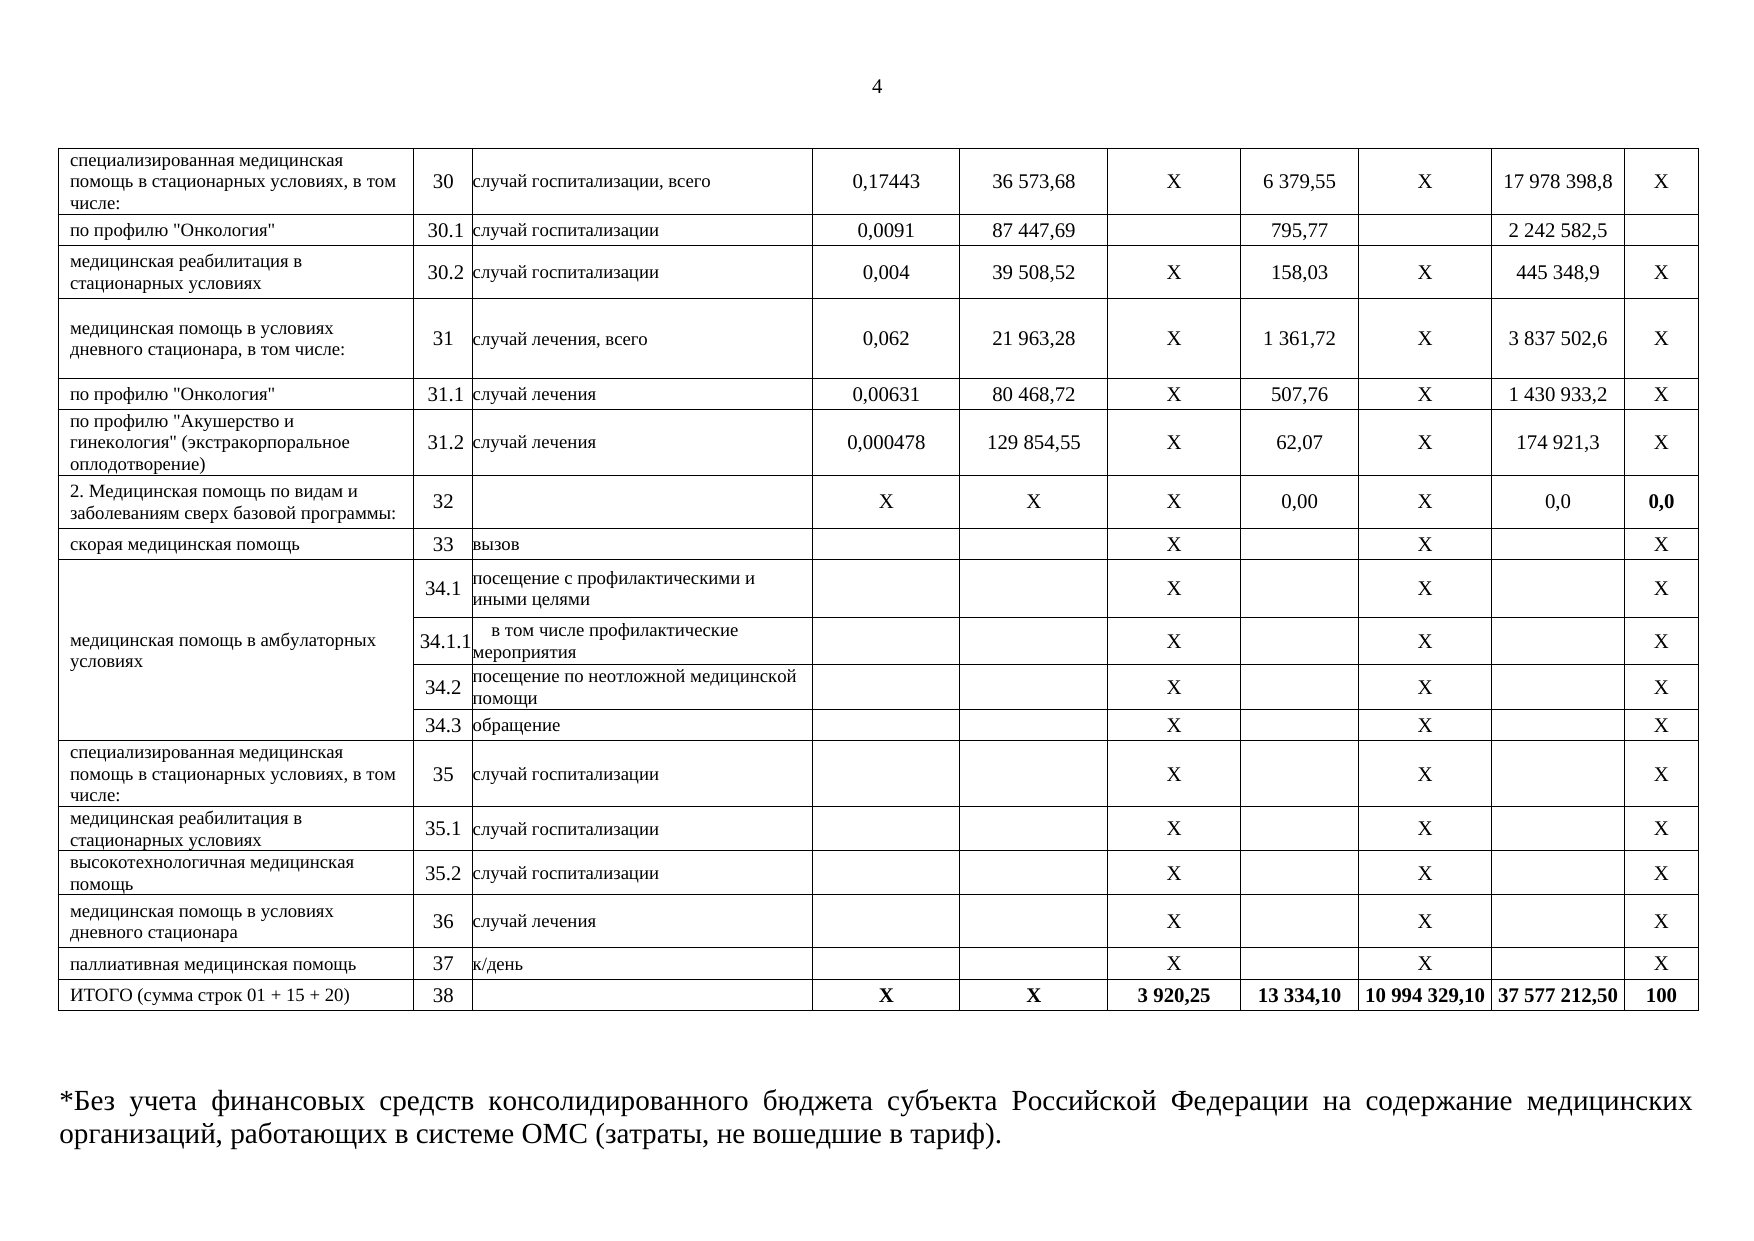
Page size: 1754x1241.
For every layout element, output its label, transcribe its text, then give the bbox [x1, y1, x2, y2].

table_cell случай госпитализации [473, 807, 812, 850]
table_cell 3 920,25 [1108, 980, 1240, 1010]
table_cell случай госпитализации [473, 741, 812, 806]
table_cell Х [1625, 299, 1698, 377]
table_cell Х [1108, 529, 1240, 559]
table_cell [1492, 741, 1624, 806]
table_cell Х [1108, 476, 1240, 528]
table_cell медицинская помощь в амбулаторных условиях [59, 560, 413, 740]
table_cell по профилю "Акушерство и гинекология" (экстракорпоральное оплодотворение) [59, 410, 413, 474]
table_cell [1492, 807, 1624, 850]
table_cell [813, 807, 959, 850]
table_cell [960, 560, 1107, 617]
table_cell 2. Медицинская помощь по видам и заболеваниям сверх базовой программы: [59, 476, 413, 528]
table_cell [1241, 895, 1358, 947]
table_cell [1492, 851, 1624, 894]
table_cell обращение [473, 710, 812, 740]
table_cell 31.1 [414, 379, 472, 409]
table_cell 36 573,68 [960, 149, 1107, 213]
table_cell 0,17443 [813, 149, 959, 213]
table_cell Х [1108, 618, 1240, 663]
table_cell 174 921,3 [1492, 410, 1624, 474]
table_cell 10 994 329,10 [1359, 980, 1491, 1010]
table_cell 0,0 [1625, 476, 1698, 528]
table_cell [1241, 948, 1358, 978]
table_cell 34.3 [414, 710, 472, 740]
table_cell [960, 807, 1107, 850]
table_cell Х [1625, 741, 1698, 806]
table_cell Х [1359, 299, 1491, 377]
table_cell Х [1108, 665, 1240, 709]
table_cell Х [1359, 665, 1491, 709]
table_cell 13 334,10 [1241, 980, 1358, 1010]
table_cell Х [1359, 741, 1491, 806]
table_cell посещение по неотложной медицинской помощи [473, 665, 812, 709]
table_cell Х [1359, 476, 1491, 528]
table_cell Х [1108, 807, 1240, 850]
table_cell Х [813, 980, 959, 1010]
table_cell вызов [473, 529, 812, 559]
table_cell Х [1625, 710, 1698, 740]
table_cell [813, 851, 959, 894]
table_cell 1 361,72 [1241, 299, 1358, 377]
table_cell медицинская реабилитация в стационарных условиях [59, 246, 413, 298]
table_cell Х [1108, 379, 1240, 409]
table_cell 37 577 212,50 [1492, 980, 1624, 1010]
table_cell 39 508,52 [960, 246, 1107, 298]
table_cell 34.2 [414, 665, 472, 709]
table_cell Х [1108, 560, 1240, 617]
table_cell Х [1108, 741, 1240, 806]
table_cell Х [1359, 807, 1491, 850]
table_cell Х [1108, 948, 1240, 978]
table_cell [1492, 948, 1624, 978]
table_cell Х [813, 476, 959, 528]
table_cell в том числе профилактические мероприятия [473, 618, 812, 663]
table_cell Х [1108, 246, 1240, 298]
table_cell 795,77 [1241, 215, 1358, 245]
table_cell 37 [414, 948, 472, 978]
table_cell [1492, 618, 1624, 663]
table_cell 0,000478 [813, 410, 959, 474]
table_cell [960, 948, 1107, 978]
table_cell Х [960, 476, 1107, 528]
table_cell Х [1625, 851, 1698, 894]
table_cell 100 [1625, 980, 1698, 1010]
table_cell Х [1359, 246, 1491, 298]
table_cell Х [1108, 710, 1240, 740]
table_cell специализированная медицинская помощь в стационарных условиях, в том числе: [59, 149, 413, 213]
table_cell [1359, 215, 1491, 245]
table_cell Х [1359, 948, 1491, 978]
table_cell [813, 529, 959, 559]
table_cell 21 963,28 [960, 299, 1107, 377]
table_cell случай госпитализации [473, 215, 812, 245]
table_cell Х [1359, 529, 1491, 559]
table_cell [813, 948, 959, 978]
table_cell высокотехнологичная медицинская помощь [59, 851, 413, 894]
table_cell Х [1359, 895, 1491, 947]
table_cell Х [1625, 149, 1698, 213]
table_cell [1492, 710, 1624, 740]
table_cell 62,07 [1241, 410, 1358, 474]
table_cell [1241, 710, 1358, 740]
table_cell [1241, 851, 1358, 894]
table_cell [1241, 807, 1358, 850]
table_cell [960, 741, 1107, 806]
table_cell случай лечения [473, 379, 812, 409]
table_cell [813, 665, 959, 709]
text *Без учета финансовых средств консолидированного бюджета субъекта Российской Федерации на содержание медицинских организаций, работающих в системе ОМС (затраты, не вошедшие в тариф). [59, 1083, 1695, 1150]
table_cell Х [1359, 149, 1491, 213]
table_cell [1241, 665, 1358, 709]
table_cell 35 [414, 741, 472, 806]
table_cell [813, 895, 959, 947]
table_cell [960, 895, 1107, 947]
table_cell 31.2 [414, 410, 472, 474]
table_cell Х [1108, 149, 1240, 213]
table_cell 2 242 582,5 [1492, 215, 1624, 245]
table_cell по профилю "Онкология" [59, 215, 413, 245]
table_cell случай госпитализации, всего [473, 149, 812, 213]
table_cell Х [1625, 410, 1698, 474]
table_cell 34.1.1 [414, 618, 472, 663]
table_cell Х [1359, 410, 1491, 474]
table_cell случай лечения [473, 410, 812, 474]
table_cell 0,0 [1492, 476, 1624, 528]
table_cell паллиативная медицинская помощь [59, 948, 413, 978]
table_cell 33 [414, 529, 472, 559]
table_cell случай лечения [473, 895, 812, 947]
table_cell Х [1108, 895, 1240, 947]
table_cell [1241, 741, 1358, 806]
table_cell медицинская помощь в условиях дневного стационара, в том числе: [59, 299, 413, 377]
table_cell 507,76 [1241, 379, 1358, 409]
table_cell [813, 710, 959, 740]
table_cell [813, 741, 959, 806]
table_cell Х [960, 980, 1107, 1010]
table_cell Х [1625, 618, 1698, 663]
table_cell [473, 476, 812, 528]
table_cell [1492, 665, 1624, 709]
table_cell Х [1625, 246, 1698, 298]
table_cell 35.2 [414, 851, 472, 894]
table_cell [960, 710, 1107, 740]
table_cell [1241, 618, 1358, 663]
table_cell [960, 665, 1107, 709]
table_cell случай госпитализации [473, 246, 812, 298]
table_cell [1108, 215, 1240, 245]
table_cell 32 [414, 476, 472, 528]
table_cell Х [1359, 710, 1491, 740]
table_cell [473, 980, 812, 1010]
table_cell Х [1625, 529, 1698, 559]
table_cell 0,004 [813, 246, 959, 298]
table_cell [960, 529, 1107, 559]
table_cell Х [1625, 895, 1698, 947]
table_cell 30.1 [414, 215, 472, 245]
table_cell 80 468,72 [960, 379, 1107, 409]
table_cell специализированная медицинская помощь в стационарных условиях, в том числе: [59, 741, 413, 806]
table_cell Х [1625, 948, 1698, 978]
table_cell [813, 560, 959, 617]
table_cell 0,00631 [813, 379, 959, 409]
table_cell [1492, 560, 1624, 617]
table_cell [960, 851, 1107, 894]
table_cell случай лечения, всего [473, 299, 812, 377]
table_cell случай госпитализации [473, 851, 812, 894]
table_cell посещение с профилактическими и иными целями [473, 560, 812, 617]
table_cell Х [1625, 560, 1698, 617]
table_cell к/день [473, 948, 812, 978]
table_cell 158,03 [1241, 246, 1358, 298]
table_cell Х [1359, 618, 1491, 663]
table_cell Х [1359, 851, 1491, 894]
table_cell Х [1359, 560, 1491, 617]
table_cell [1625, 215, 1698, 245]
table_cell [813, 618, 959, 663]
table_cell [1241, 529, 1358, 559]
table_cell 17 978 398,8 [1492, 149, 1624, 213]
table_cell Х [1359, 379, 1491, 409]
table_cell 129 854,55 [960, 410, 1107, 474]
table_cell Х [1108, 851, 1240, 894]
table_cell 0,00 [1241, 476, 1358, 528]
table_cell Х [1625, 807, 1698, 850]
table_cell Х [1625, 665, 1698, 709]
table_cell 6 379,55 [1241, 149, 1358, 213]
table_cell 36 [414, 895, 472, 947]
table_cell 1 430 933,2 [1492, 379, 1624, 409]
table_cell [1241, 560, 1358, 617]
table_cell медицинская помощь в условиях дневного стационара [59, 895, 413, 947]
table_cell 0,0091 [813, 215, 959, 245]
table_cell 30 [414, 149, 472, 213]
table_cell 38 [414, 980, 472, 1010]
table_cell 0,062 [813, 299, 959, 377]
table_cell [1492, 895, 1624, 947]
table_cell Х [1108, 299, 1240, 377]
table_cell 87 447,69 [960, 215, 1107, 245]
table_cell по профилю "Онкология" [59, 379, 413, 409]
table_cell 30.2 [414, 246, 472, 298]
table_cell 445 348,9 [1492, 246, 1624, 298]
table_cell ИТОГО (сумма строк 01 + 15 + 20) [59, 980, 413, 1010]
table_cell 3 837 502,6 [1492, 299, 1624, 377]
table_cell медицинская реабилитация в стационарных условиях [59, 807, 413, 850]
table_cell [960, 618, 1107, 663]
table_cell 35.1 [414, 807, 472, 850]
table_cell скорая медицинская помощь [59, 529, 413, 559]
table_cell 34.1 [414, 560, 472, 617]
table_cell Х [1108, 410, 1240, 474]
table_cell [1492, 529, 1624, 559]
table_cell 31 [414, 299, 472, 377]
table_cell Х [1625, 379, 1698, 409]
